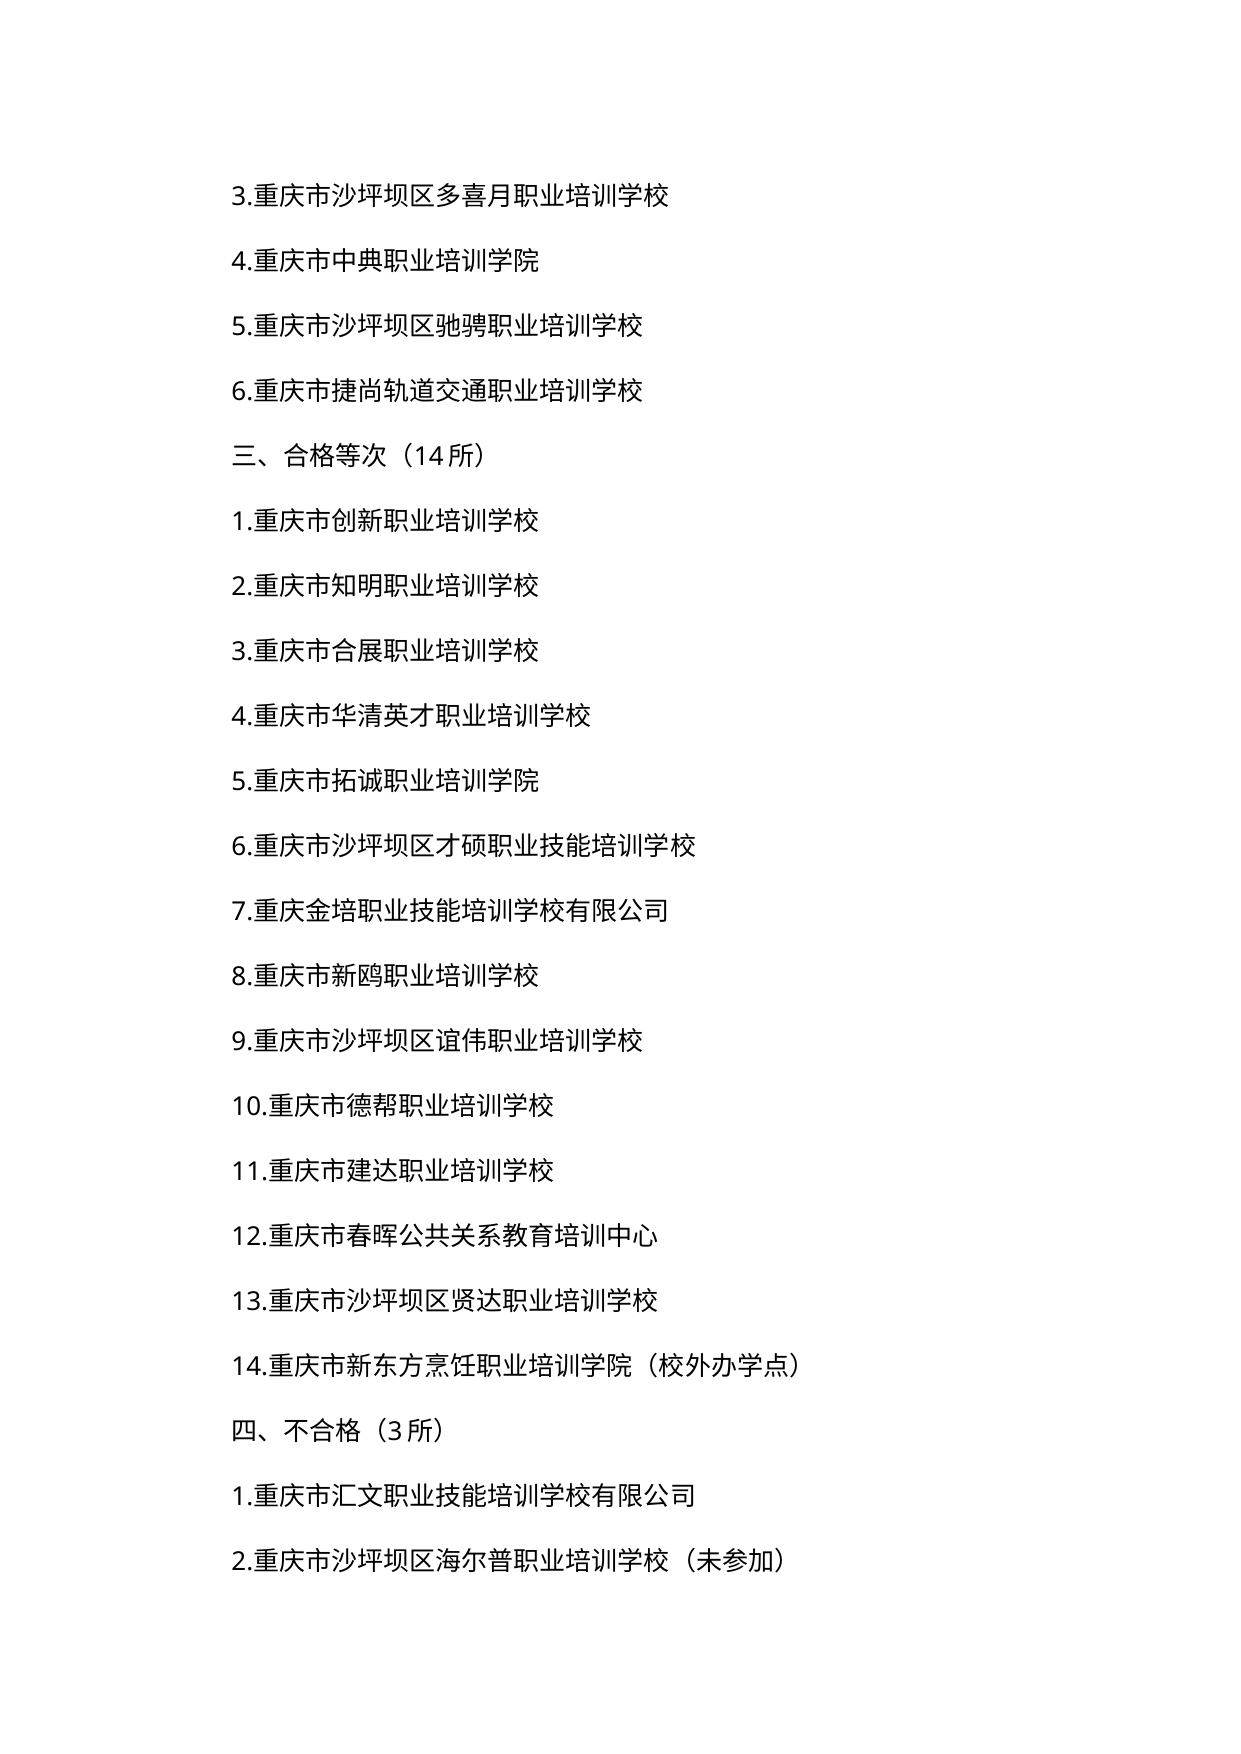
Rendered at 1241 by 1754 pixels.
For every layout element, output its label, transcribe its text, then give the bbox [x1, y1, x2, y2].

text 10.重庆市德帮职业培训学校 [187, 1072, 1053, 1137]
text 4.重庆市中典职业培训学院 [187, 227, 1053, 292]
text 3.重庆市沙坪坝区多喜月职业培训学校 [187, 162, 1053, 227]
text 12.重庆市春晖公共关系教育培训中心 [187, 1202, 1053, 1267]
text 5.重庆市拓诚职业培训学院 [187, 747, 1053, 812]
text 1.重庆市汇文职业技能培训学校有限公司 [187, 1462, 1053, 1527]
text 9.重庆市沙坪坝区谊伟职业培训学校 [187, 1007, 1053, 1072]
text 3.重庆市合展职业培训学校 [187, 617, 1053, 682]
text 4.重庆市华清英才职业培训学校 [187, 682, 1053, 747]
text 6.重庆市沙坪坝区才硕职业技能培训学校 [187, 812, 1053, 877]
text 2.重庆市知明职业培训学校 [187, 552, 1053, 617]
text 13.重庆市沙坪坝区贤达职业培训学校 [187, 1267, 1053, 1332]
text 14.重庆市新东方烹饪职业培训学院（校外办学点） [187, 1332, 1053, 1397]
text 四、不合格（3所） [187, 1397, 1053, 1462]
text 7.重庆金培职业技能培训学校有限公司 [187, 877, 1053, 942]
text 三、合格等次（14所） [187, 422, 1053, 487]
text 8.重庆市新鸥职业培训学校 [187, 942, 1053, 1007]
text 1.重庆市创新职业培训学校 [187, 487, 1053, 552]
text 11.重庆市建达职业培训学校 [187, 1137, 1053, 1202]
text 5.重庆市沙坪坝区驰骋职业培训学校 [187, 292, 1053, 357]
text 6.重庆市捷尚轨道交通职业培训学校 [187, 357, 1053, 422]
text 2.重庆市沙坪坝区海尔普职业培训学校（未参加） [187, 1527, 1053, 1592]
